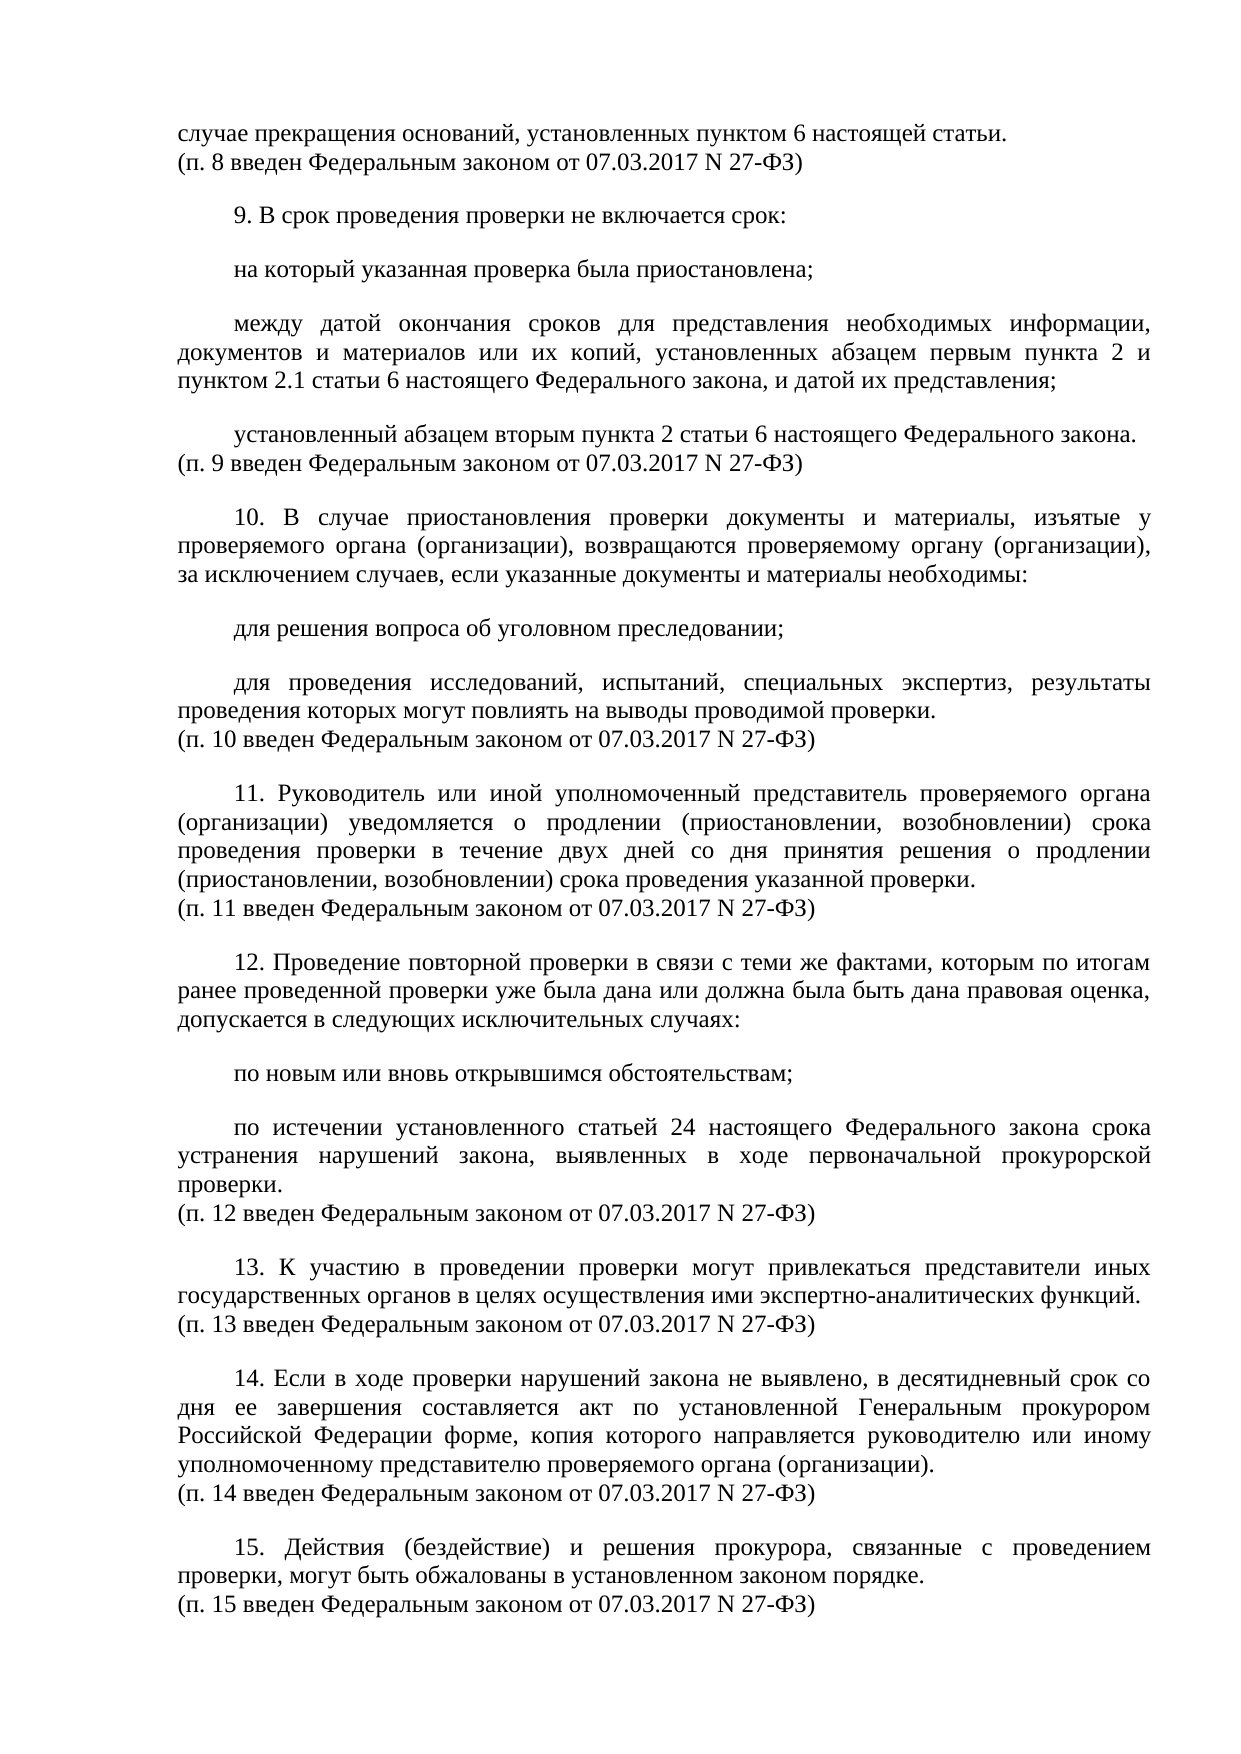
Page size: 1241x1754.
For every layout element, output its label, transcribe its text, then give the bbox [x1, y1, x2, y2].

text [177, 118, 1152, 147]
text (п. 15 введен Федеральным законом от 07.03.2017 N 27-ФЗ) [177, 1589, 1152, 1618]
text по новым или вновь открывшимся обстоятельствам; [177, 1058, 1152, 1087]
text (п. 14 введен Федеральным законом от 07.03.2017 N 27-ФЗ) [177, 1478, 1152, 1507]
text 15. Действия (бездействие) и решения прокурора, связанные с проведением проверки, могут быть обжалованы в установленном законом порядке. [177, 1532, 1152, 1589]
text 13. К участию в проведении проверки могут привлекаться представители иных государственных органов в целях осуществления ими экспертно-аналитических функций. [177, 1252, 1152, 1309]
text (п. 12 введен Федеральным законом от 07.03.2017 N 27-ФЗ) [177, 1198, 1152, 1227]
text по истечении установленного статьей 24 настоящего Федерального закона срока устранения нарушений закона, выявленных в ходе первоначальной прокурорской проверки. [177, 1112, 1152, 1198]
text установленный абзацем вторым пункта 2 статьи 6 настоящего Федерального закона. [177, 419, 1152, 448]
text (п. 11 введен Федеральным законом от 07.03.2017 N 27-ФЗ) [177, 893, 1152, 922]
text на который указанная проверка была приостановлена; [177, 254, 1152, 283]
text 11. Руководитель или иной уполномоченный представитель проверяемого органа (организации) уведомляется о продлении (приостановлении, возобновлении) срока проведения проверки в течение двух дней со дня принятия решения о продлении (приостановлении, возобновлении) срока проведения указанной проверки. [177, 778, 1152, 893]
text для решения вопроса об уголовном преследовании; [177, 613, 1152, 642]
text (п. 8 введен Федеральным законом от 07.03.2017 N 27-ФЗ) [177, 147, 1152, 176]
text для проведения исследований, испытаний, специальных экспертиз, результаты проведения которых могут повлиять на выводы проводимой проверки. [177, 667, 1152, 724]
text (п. 10 введен Федеральным законом от 07.03.2017 N 27-ФЗ) [177, 724, 1152, 753]
text (п. 9 введен Федеральным законом от 07.03.2017 N 27-ФЗ) [177, 448, 1152, 477]
text 10. В случае приостановления проверки документы и материалы, изъятые у проверяемого органа (организации), возвращаются проверяемому органу (организации), за исключением случаев, если указанные документы и материалы необходимы: [177, 502, 1152, 588]
text (п. 13 введен Федеральным законом от 07.03.2017 N 27-ФЗ) [177, 1309, 1152, 1338]
text 14. Если в ходе проверки нарушений закона не выявлено, в десятидневный срок со дня ее завершения составляется акт по установленной Генеральным прокурором Российской Федерации форме, копия которого направляется руководителю или иному уполномоченному представителю проверяемого органа (организации). [177, 1363, 1152, 1478]
text между датой окончания сроков для представления необходимых информации, документов и материалов или их копий, установленных абзацем первым пункта 2 и пунктом 2.1 статьи 6 настоящего Федерального закона, и датой их представления; [177, 308, 1152, 394]
text 9. В срок проведения проверки не включается срок: [177, 201, 1152, 229]
text 12. Проведение повторной проверки в связи с теми же фактами, которым по итогам ранее проведенной проверки уже была дана или должна была быть дана правовая оценка, допускается в следующих исключительных случаях: [177, 947, 1152, 1033]
